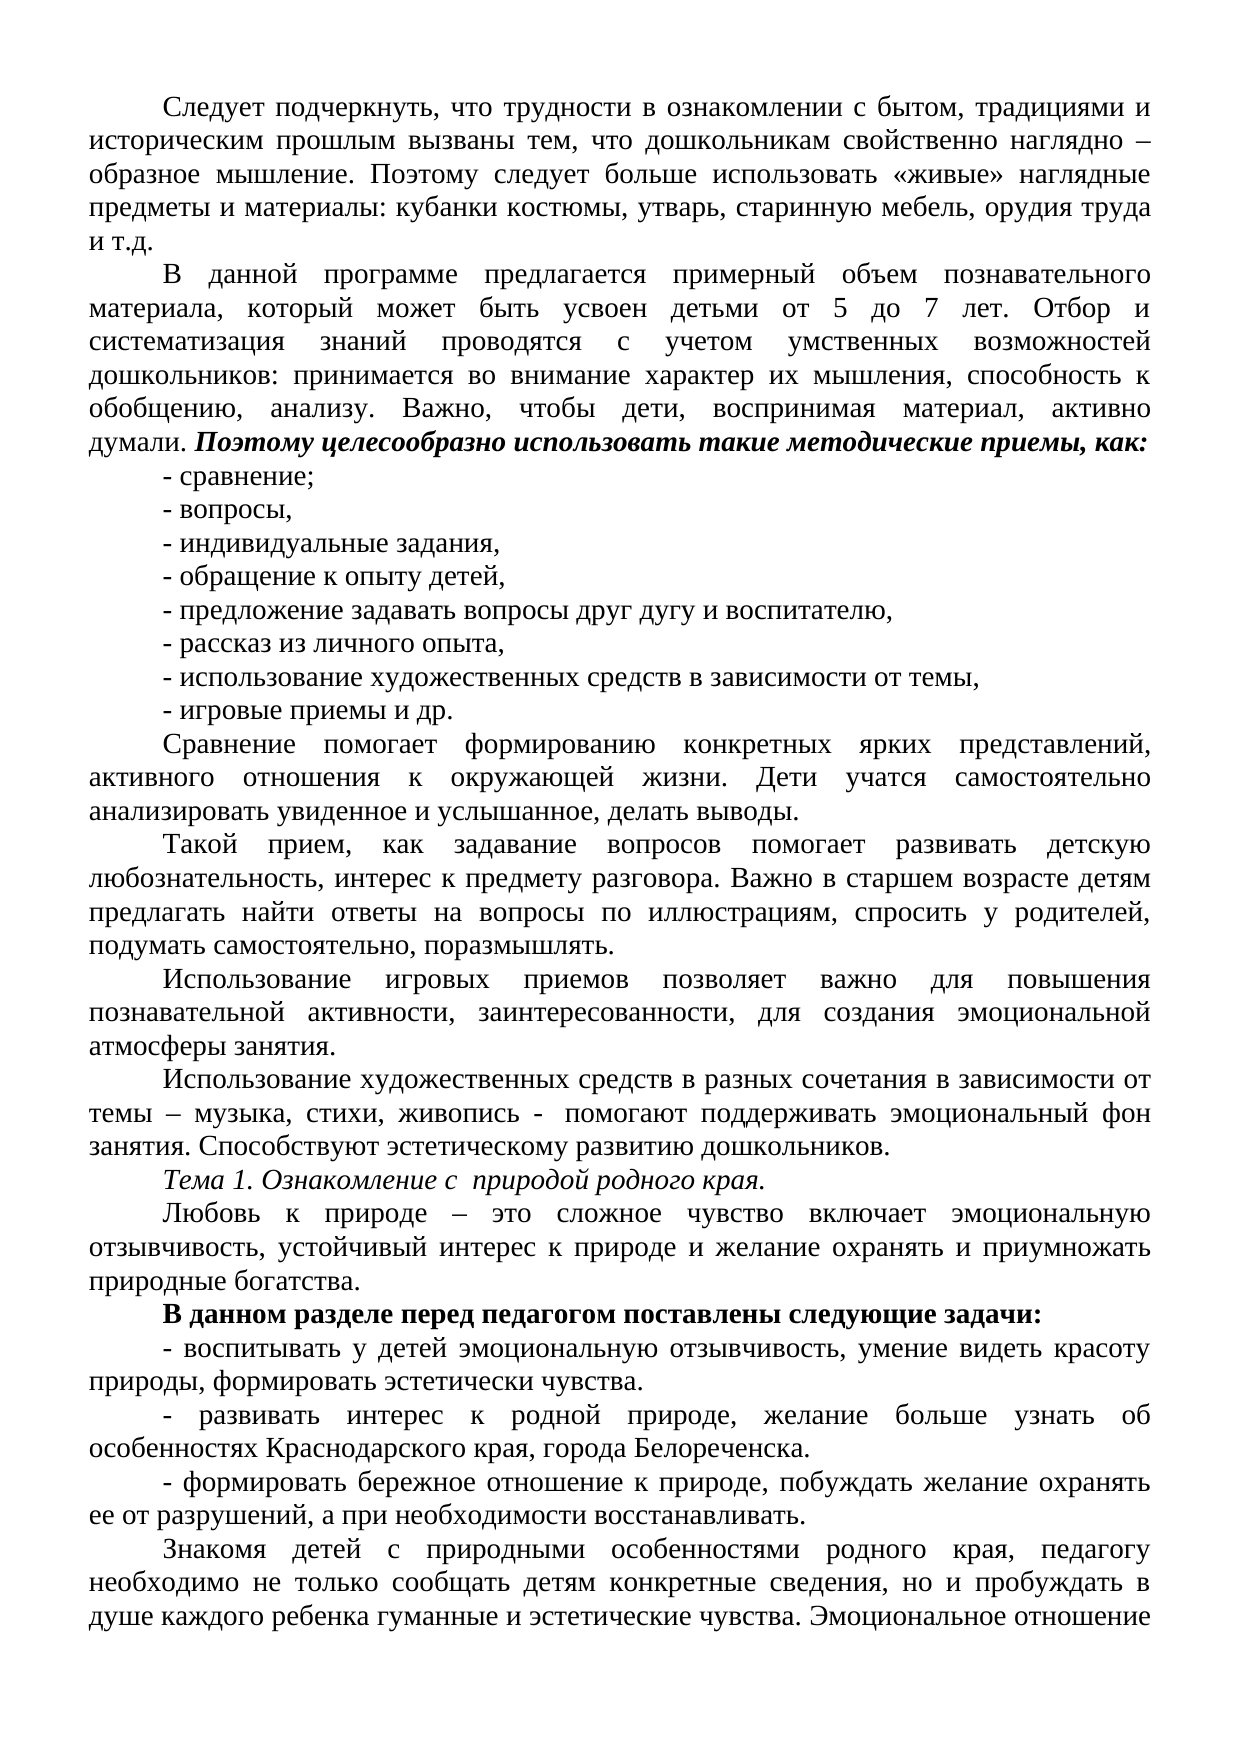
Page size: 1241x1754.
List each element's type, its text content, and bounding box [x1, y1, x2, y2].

text - вопросы, [89, 491, 1152, 525]
text В данном разделе перед педагогом поставлены следующие задачи: [89, 1296, 1152, 1330]
text Использование игровых приемов позволяет важно для повышения познавательной активности, заинтересованности, для создания эмоциональной атмосферы занятия. [89, 961, 1152, 1061]
text - индивидуальные задания, [89, 525, 1152, 558]
text - использование художественных средств в зависимости от темы, [89, 659, 1152, 692]
text - сравнение; [89, 458, 1152, 491]
text Любовь к природе – это сложное чувство включает эмоциональную отзывчивость, устойчивый интерес к природе и желание охранять и приумножать природные богатства. [89, 1196, 1152, 1296]
text Следует подчеркнуть, что трудности в ознакомлении с бытом, традициями и историческим прошлым вызваны тем, что дошкольникам свойственно наглядно – образное мышление. Поэтому следует больше использовать «живые» наглядные предметы и материалы: кубанки костюмы, утварь, старинную мебель, орудия труда и т.д. [89, 89, 1152, 256]
text Тема 1. Ознакомление с природой родного края. [89, 1162, 1152, 1196]
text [89, 1531, 1152, 1632]
text - формировать бережное отношение к природе, побуждать желание охранять ее от разрушений, а при необходимости восстанавливать. [89, 1464, 1152, 1531]
text В данной программе предлагается примерный объем познавательного материала, который может быть усвоен детьми от 5 до 7 лет. Отбор и систематизация знаний проводятся с учетом умственных возможностей дошкольников: принимается во внимание характер их мышления, способность к обобщению, анализу. Важно, чтобы дети, воспринимая материал, активно думали. Поэтому целесообразно использовать такие методические приемы, как: [89, 256, 1152, 458]
text - воспитывать у детей эмоциональную отзывчивость, умение видеть красоту природы, формировать эстетически чувства. [89, 1330, 1152, 1397]
text Сравнение помогает формированию конкретных ярких представлений, активного отношения к окружающей жизни. Дети учатся самостоятельно анализировать увиденное и услышанное, делать выводы. [89, 726, 1152, 827]
text Такой прием, как задавание вопросов помогает развивать детскую любознательность, интерес к предмету разговора. Важно в старшем возрасте детям предлагать найти ответы на вопросы по иллюстрациям, спросить у родителей, подумать самостоятельно, поразмышлять. [89, 827, 1152, 961]
text Использование художественных средств в разных сочетания в зависимости от темы – музыка, стихи, живопись - помогают поддерживать эмоциональный фон занятия. Способствуют эстетическому развитию дошкольников. [89, 1061, 1152, 1162]
text - предложение задавать вопросы друг дугу и воспитателю, [89, 592, 1152, 625]
text - обращение к опыту детей, [89, 558, 1152, 592]
text - развивать интерес к родной природе, желание больше узнать об особенностях Краснодарского края, города Белореченска. [89, 1397, 1152, 1464]
text - рассказ из личного опыта, [89, 625, 1152, 659]
text - игровые приемы и др. [89, 692, 1152, 726]
